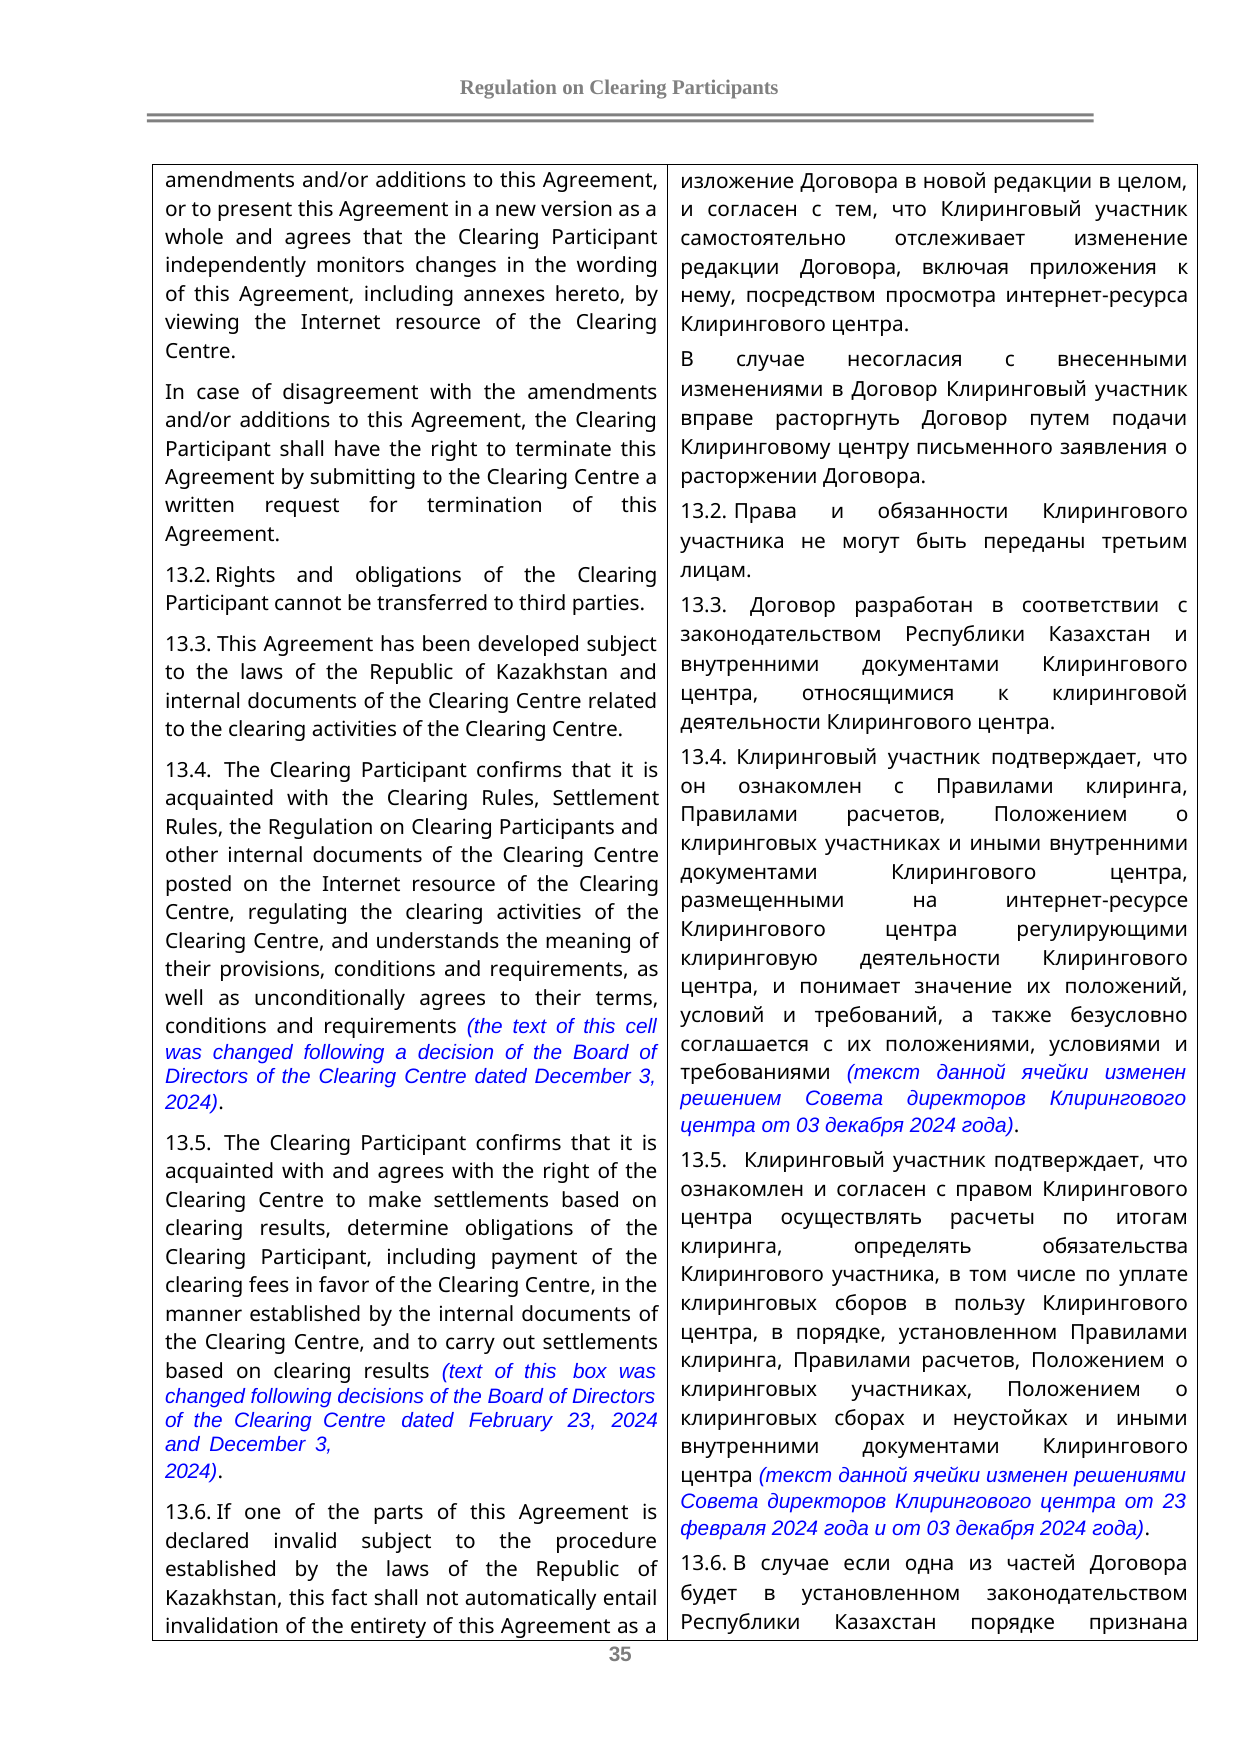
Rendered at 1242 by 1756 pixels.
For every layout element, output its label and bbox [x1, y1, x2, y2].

table_header [668, 165, 1197, 1639]
table_header [153, 165, 667, 1639]
